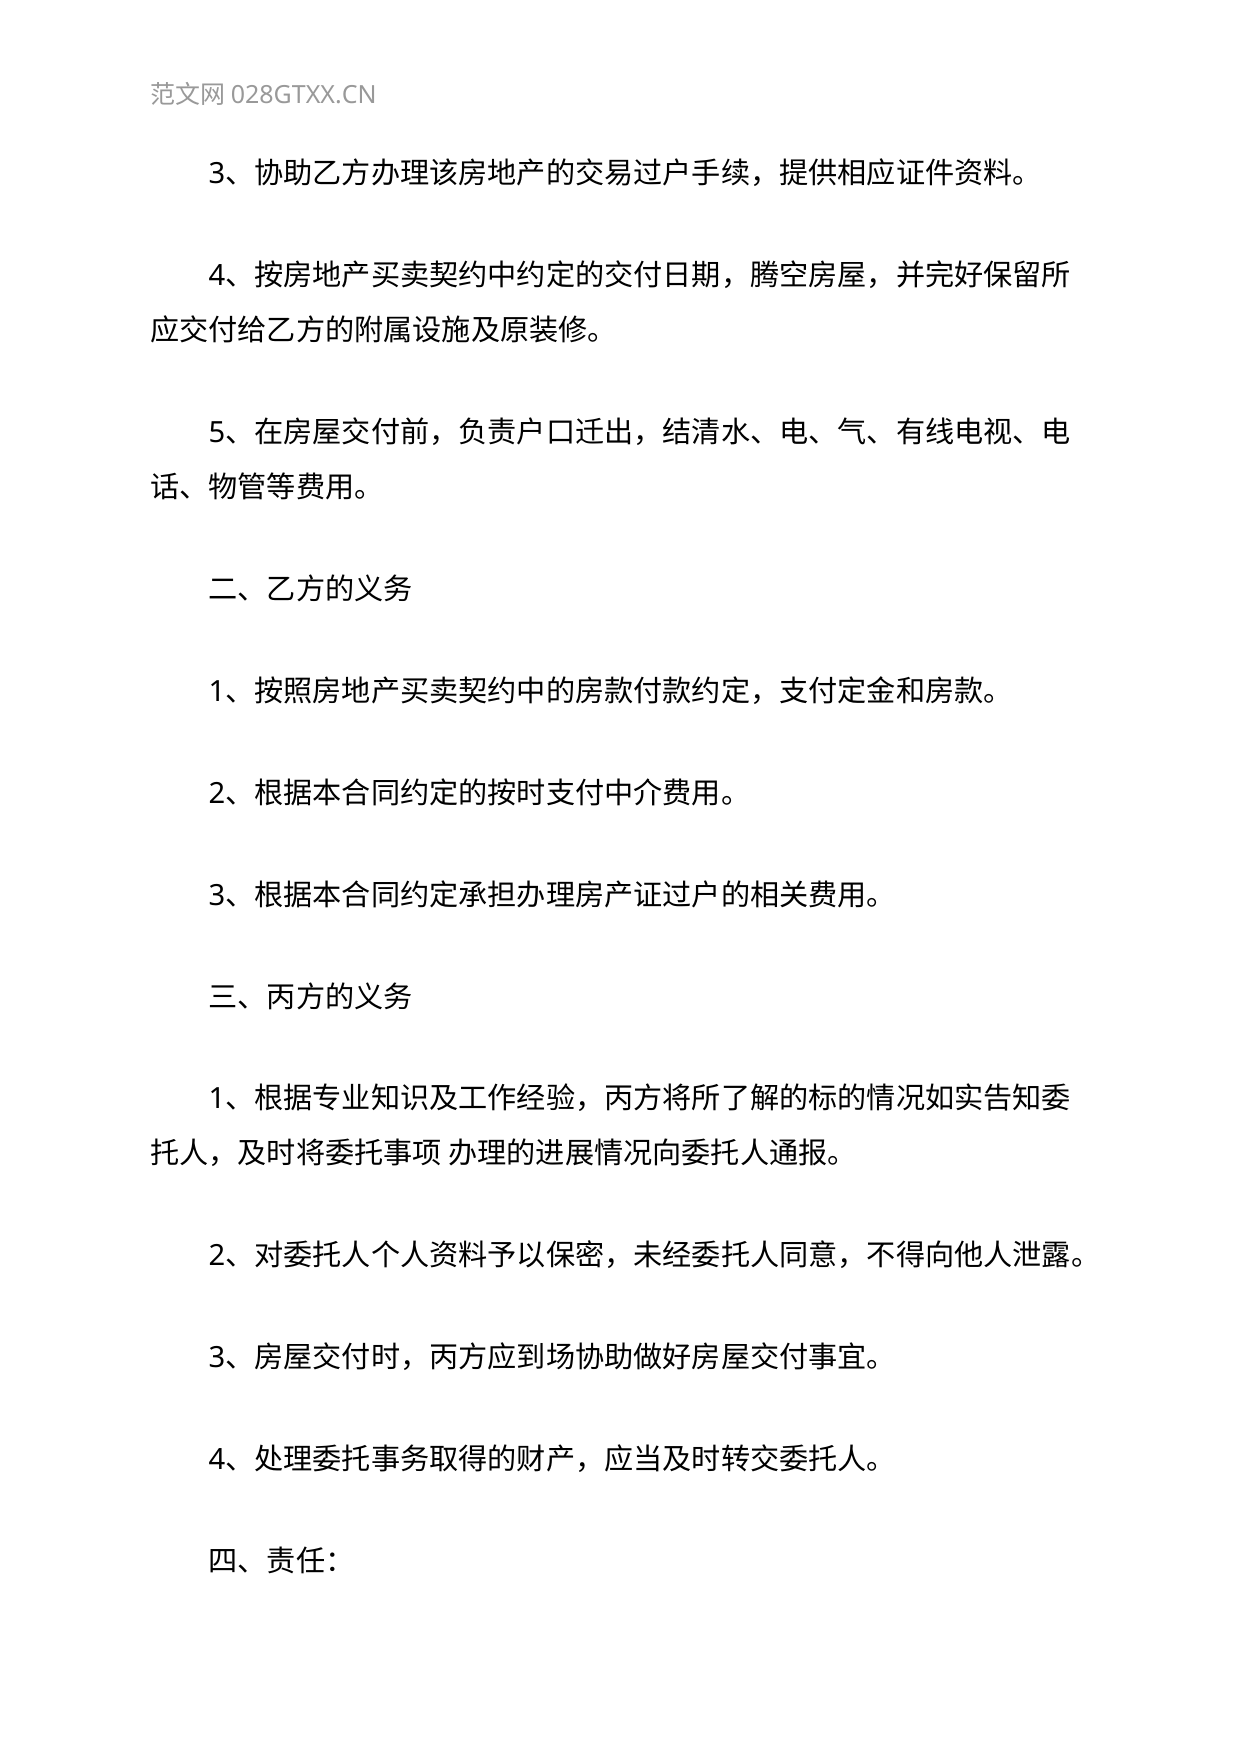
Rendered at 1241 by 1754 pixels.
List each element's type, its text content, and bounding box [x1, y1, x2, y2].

text 2、根据本合同约定的按时支付中介费用。 [150, 769, 1090, 812]
text 2、对委托人个人资料予以保密，未经委托人同意，不得向他人泄露。 [150, 1232, 1090, 1274]
text 4、按房地产买卖契约中约定的交付日期，腾空房屋，并完好保留所应交付给乙方的附属设施及原装修。 [150, 252, 1090, 349]
text 1、根据专业知识及工作经验，丙方将所了解的标的情况如实告知委托人，及时将委托事项 办理的进展情况向委托人通报。 [150, 1075, 1090, 1172]
text 5、在房屋交付前，负责户口迁出，结清水、电、气、有线电视、电话、物管等费用。 [150, 409, 1090, 506]
text 四、责任： [150, 1538, 1090, 1580]
text 3、根据本合同约定承担办理房产证过户的相关费用。 [150, 871, 1090, 914]
text 1、按照房地产买卖契约中的房款付款约定，支付定金和房款。 [150, 667, 1090, 710]
text 3、房屋交付时，丙方应到场协助做好房屋交付事宜。 [150, 1334, 1090, 1376]
text 3、协助乙方办理该房地产的交易过户手续，提供相应证件资料。 [150, 150, 1090, 192]
text 三、丙方的义务 [150, 973, 1090, 1016]
text 4、处理委托事务取得的财产，应当及时转交委托人。 [150, 1436, 1090, 1478]
text 二、乙方的义务 [150, 566, 1090, 608]
